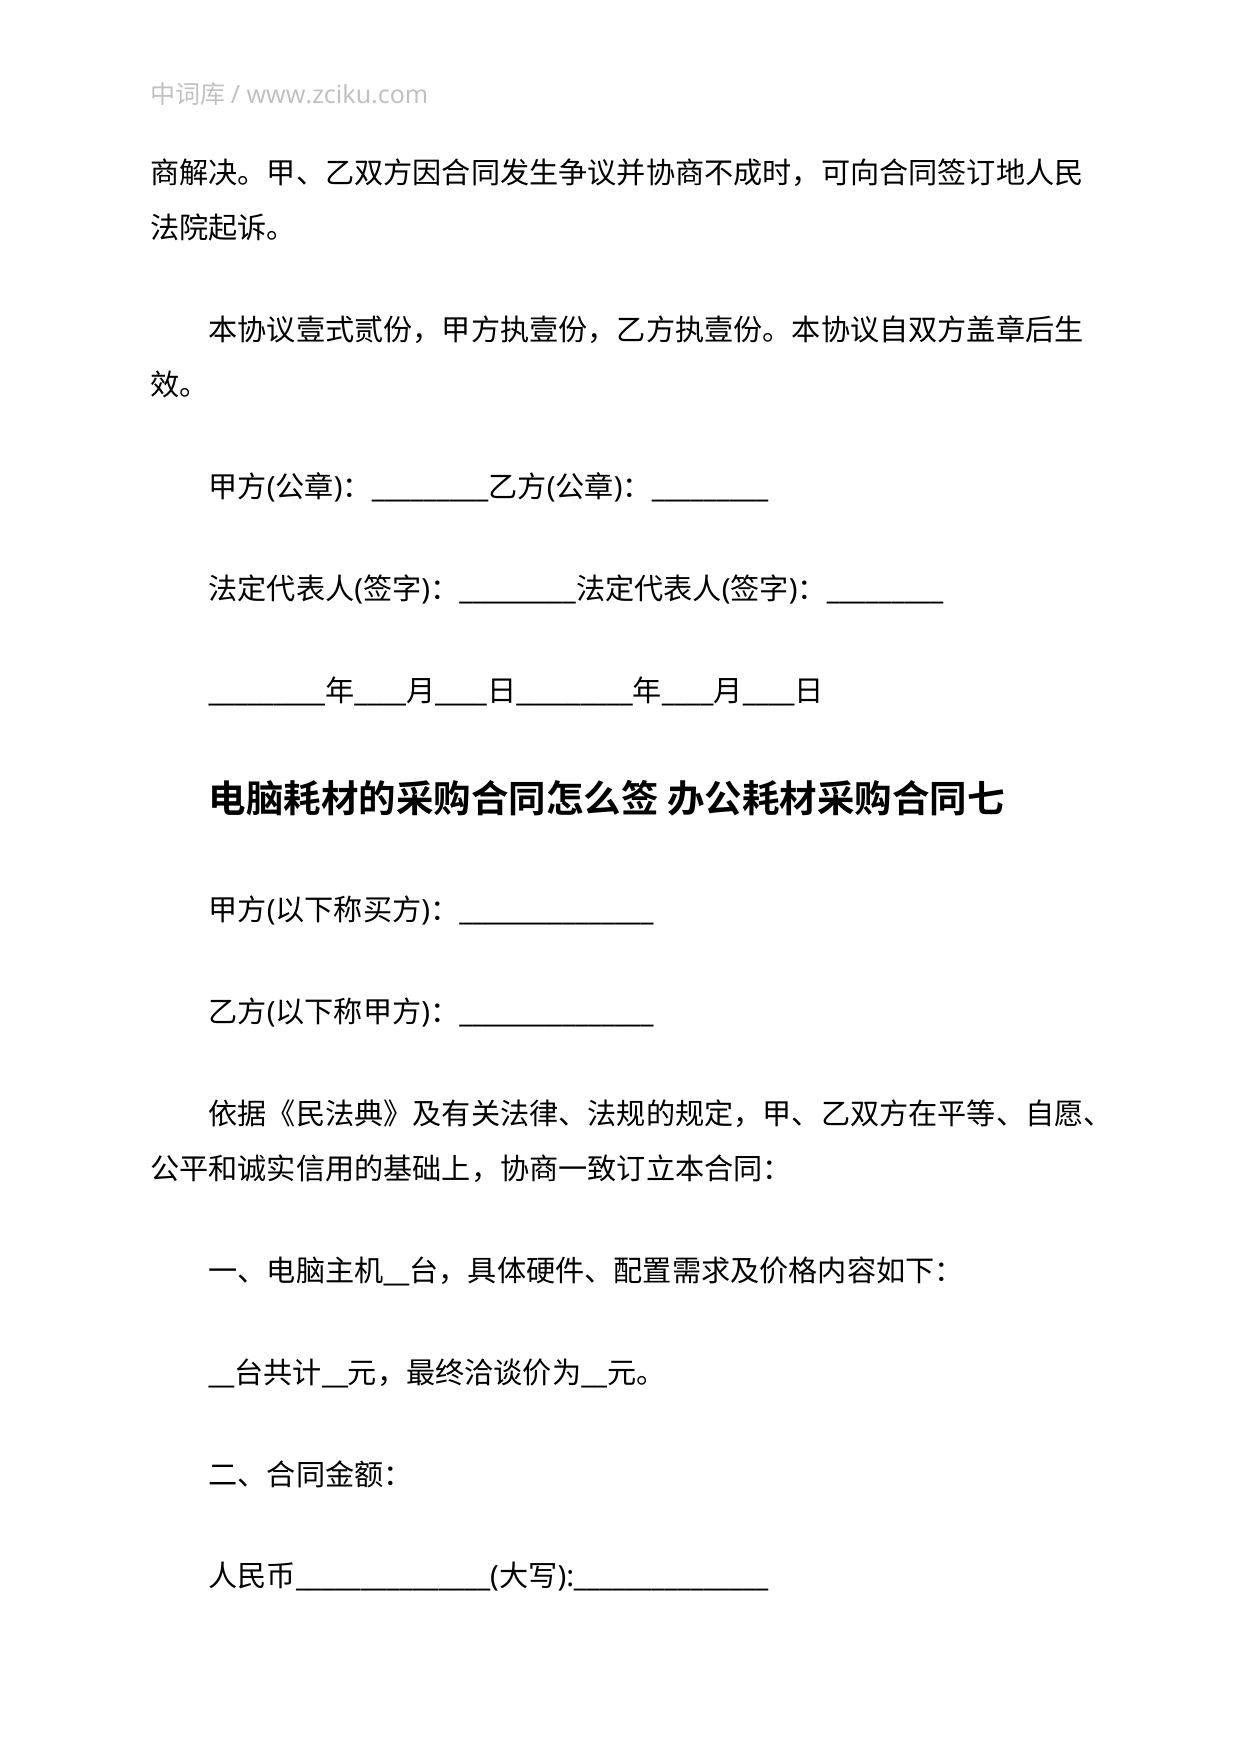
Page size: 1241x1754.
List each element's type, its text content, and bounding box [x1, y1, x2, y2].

text 一、电脑主机__台，具体硬件、配置需求及价格内容如下： [150, 1247, 1090, 1290]
text 本协议壹式贰份，甲方执壹份，乙方执壹份。本协议自双方盖章后生效。 [150, 307, 1090, 404]
text 甲方(以下称买方)：_______________ [150, 887, 1090, 929]
text 依据《民法典》及有关法律、法规的规定，甲、乙双方在平等、自愿、公平和诚实信用的基础上，协商一致订立本合同： [150, 1091, 1090, 1188]
text 电脑耗材的采购合同怎么签 办公耗材采购合同七 [150, 769, 1090, 823]
text _________年____月____日_________年____月____日 [150, 667, 1090, 710]
text 二、合同金额： [150, 1451, 1090, 1493]
text __台共计__元，最终洽谈价为__元。 [150, 1349, 1090, 1392]
text 人民币_______________(大写):_______________ [150, 1553, 1090, 1595]
text 法定代表人(签字)：_________法定代表人(签字)：_________ [150, 565, 1090, 608]
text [150, 150, 1090, 247]
text 甲方(公章)：_________乙方(公章)：_________ [150, 463, 1090, 506]
text 乙方(以下称甲方)：_______________ [150, 989, 1090, 1031]
